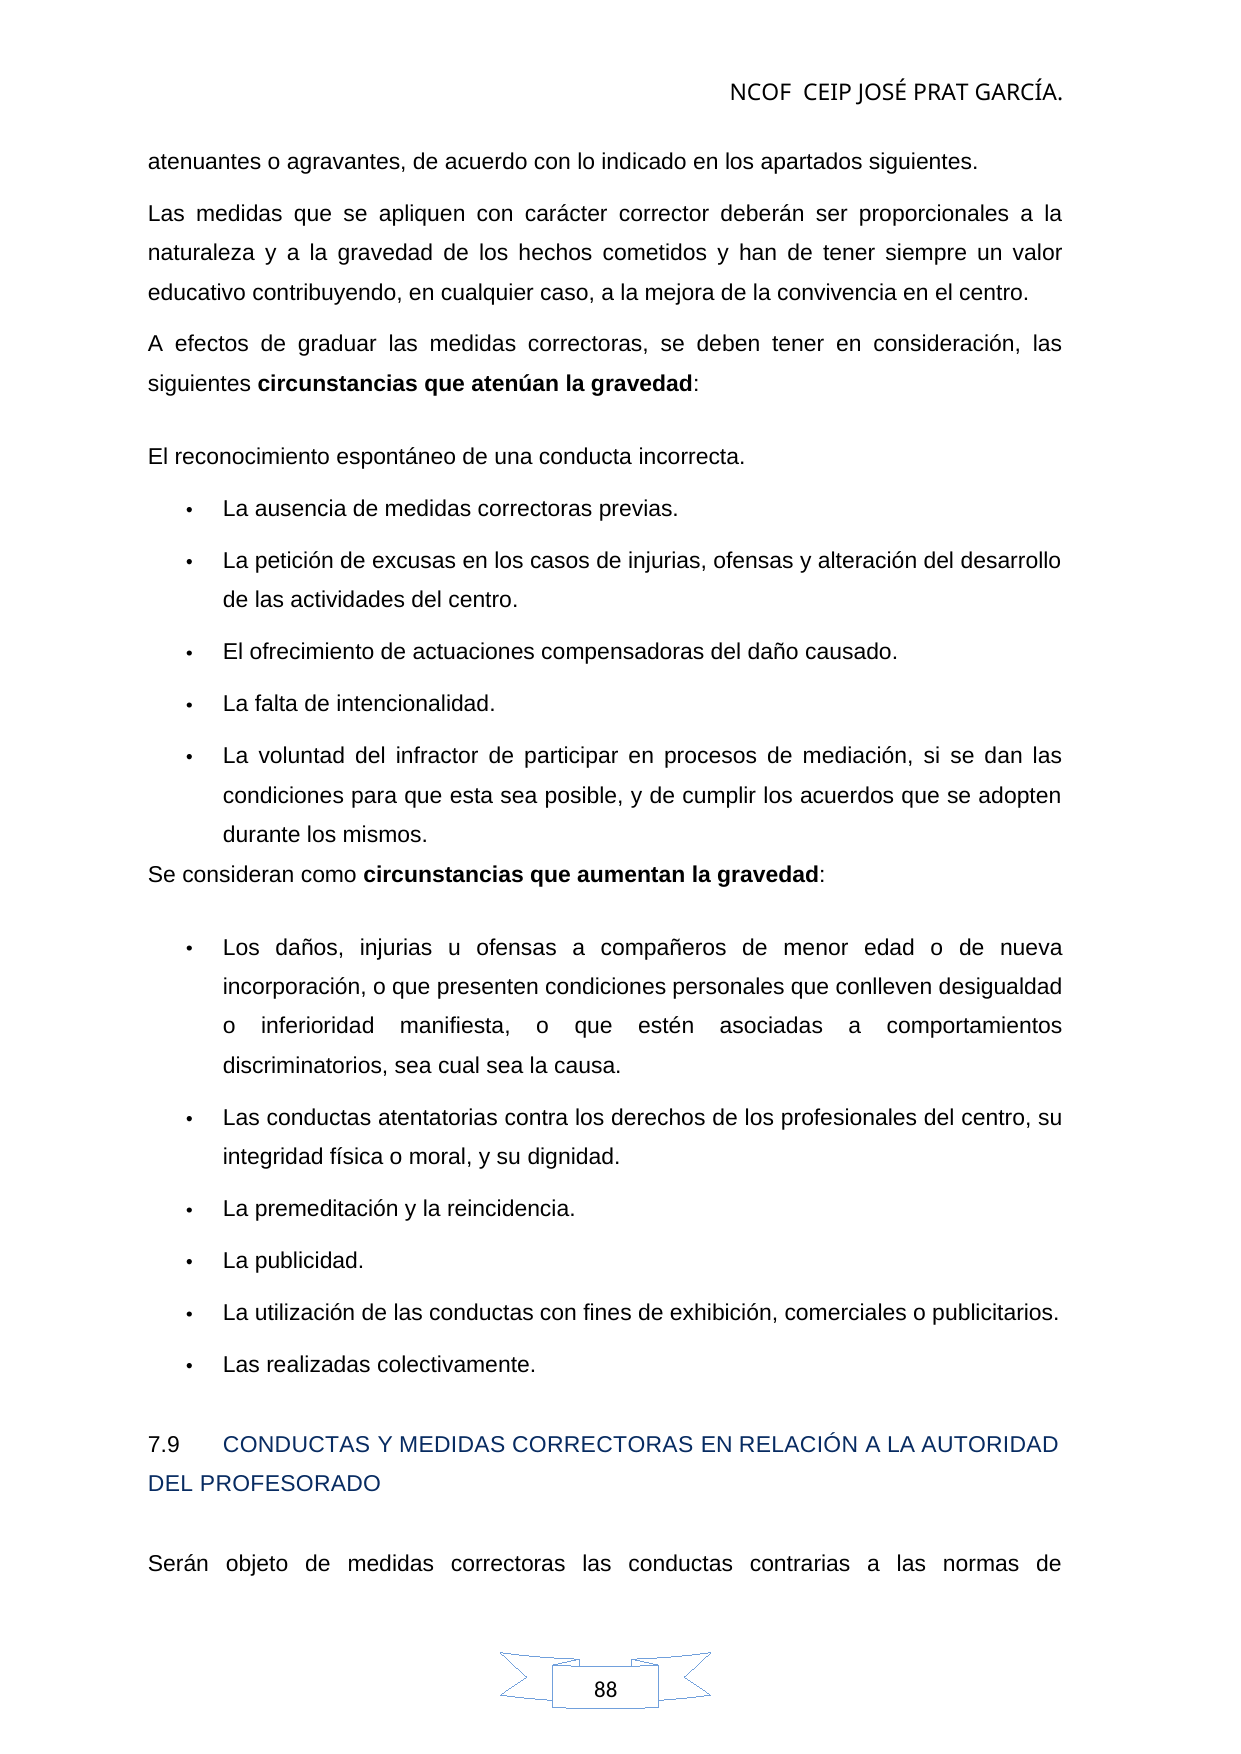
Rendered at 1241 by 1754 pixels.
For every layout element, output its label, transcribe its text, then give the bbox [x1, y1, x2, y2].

picture [186, 1304, 199, 1321]
list La ausencia de medidas correctoras previas. [185, 495, 1063, 521]
list El reconocimiento espontáneo de una conducta incorrecta. [148, 443, 1063, 469]
picture [186, 1108, 199, 1126]
picture [186, 1251, 199, 1269]
picture [186, 551, 199, 569]
picture [186, 695, 199, 712]
list La petición de excusas en los casos de injurias, ofensas y alteración del desarrollo de las actividades del centro. [185, 547, 1063, 613]
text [148, 148, 1063, 174]
picture [186, 938, 199, 955]
list La premeditación y la reincidencia. [185, 1195, 1063, 1221]
list Las conductas atentatorias contra los derechos de los profesionales del centro, su integridad física o moral, y su dignidad. [185, 1104, 1063, 1169]
list Las realizadas colectivamente. [185, 1351, 1063, 1377]
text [148, 1550, 1063, 1576]
picture [186, 643, 199, 660]
list La publicidad. [185, 1247, 1063, 1273]
text Se consideran como circunstancias que aumentan la gravedad: [148, 861, 1063, 887]
text Las medidas que se apliquen con carácter corrector deberán ser proporcionales a la naturaleza y a la gravedad de los hechos cometidos y han de tener siempre un valor educativo contribuyendo, en cualquier caso, a la mejora de la convivencia en el centro. [148, 199, 1063, 305]
subtitle CONDUCTAS Y MEDIDAS CORRECTORAS EN RELACIÓN A LA AUTORIDAD DEL PROFESORADO [148, 1431, 1063, 1497]
list La utilización de las conductas con fines de exhibición, comerciales o publicitarios. [185, 1299, 1063, 1325]
list Los daños, injurias u ofensas a compañeros de menor edad o de nueva incorporación, o que presenten condiciones personales que conlleven desigualdad o inferioridad manifiesta, o que estén asociadas a comportamientos discriminatorios, sea cual sea la causa. [185, 933, 1063, 1078]
picture [186, 1355, 199, 1373]
picture [186, 746, 199, 764]
list La falta de intencionalidad. [185, 690, 1063, 717]
picture [186, 1200, 199, 1217]
list La voluntad del infractor de participar en procesos de mediación, si se dan las condiciones para que esta sea posible, y de cumplir los acuerdos que se adopten durante los mismos. [185, 742, 1063, 847]
list El ofrecimiento de actuaciones compensadoras del daño causado. [185, 638, 1063, 664]
text A efectos de graduar las medidas correctoras, se deben tener en consideración, las siguientes circunstancias que atenúan la gravedad: [148, 330, 1063, 396]
picture [186, 499, 199, 517]
